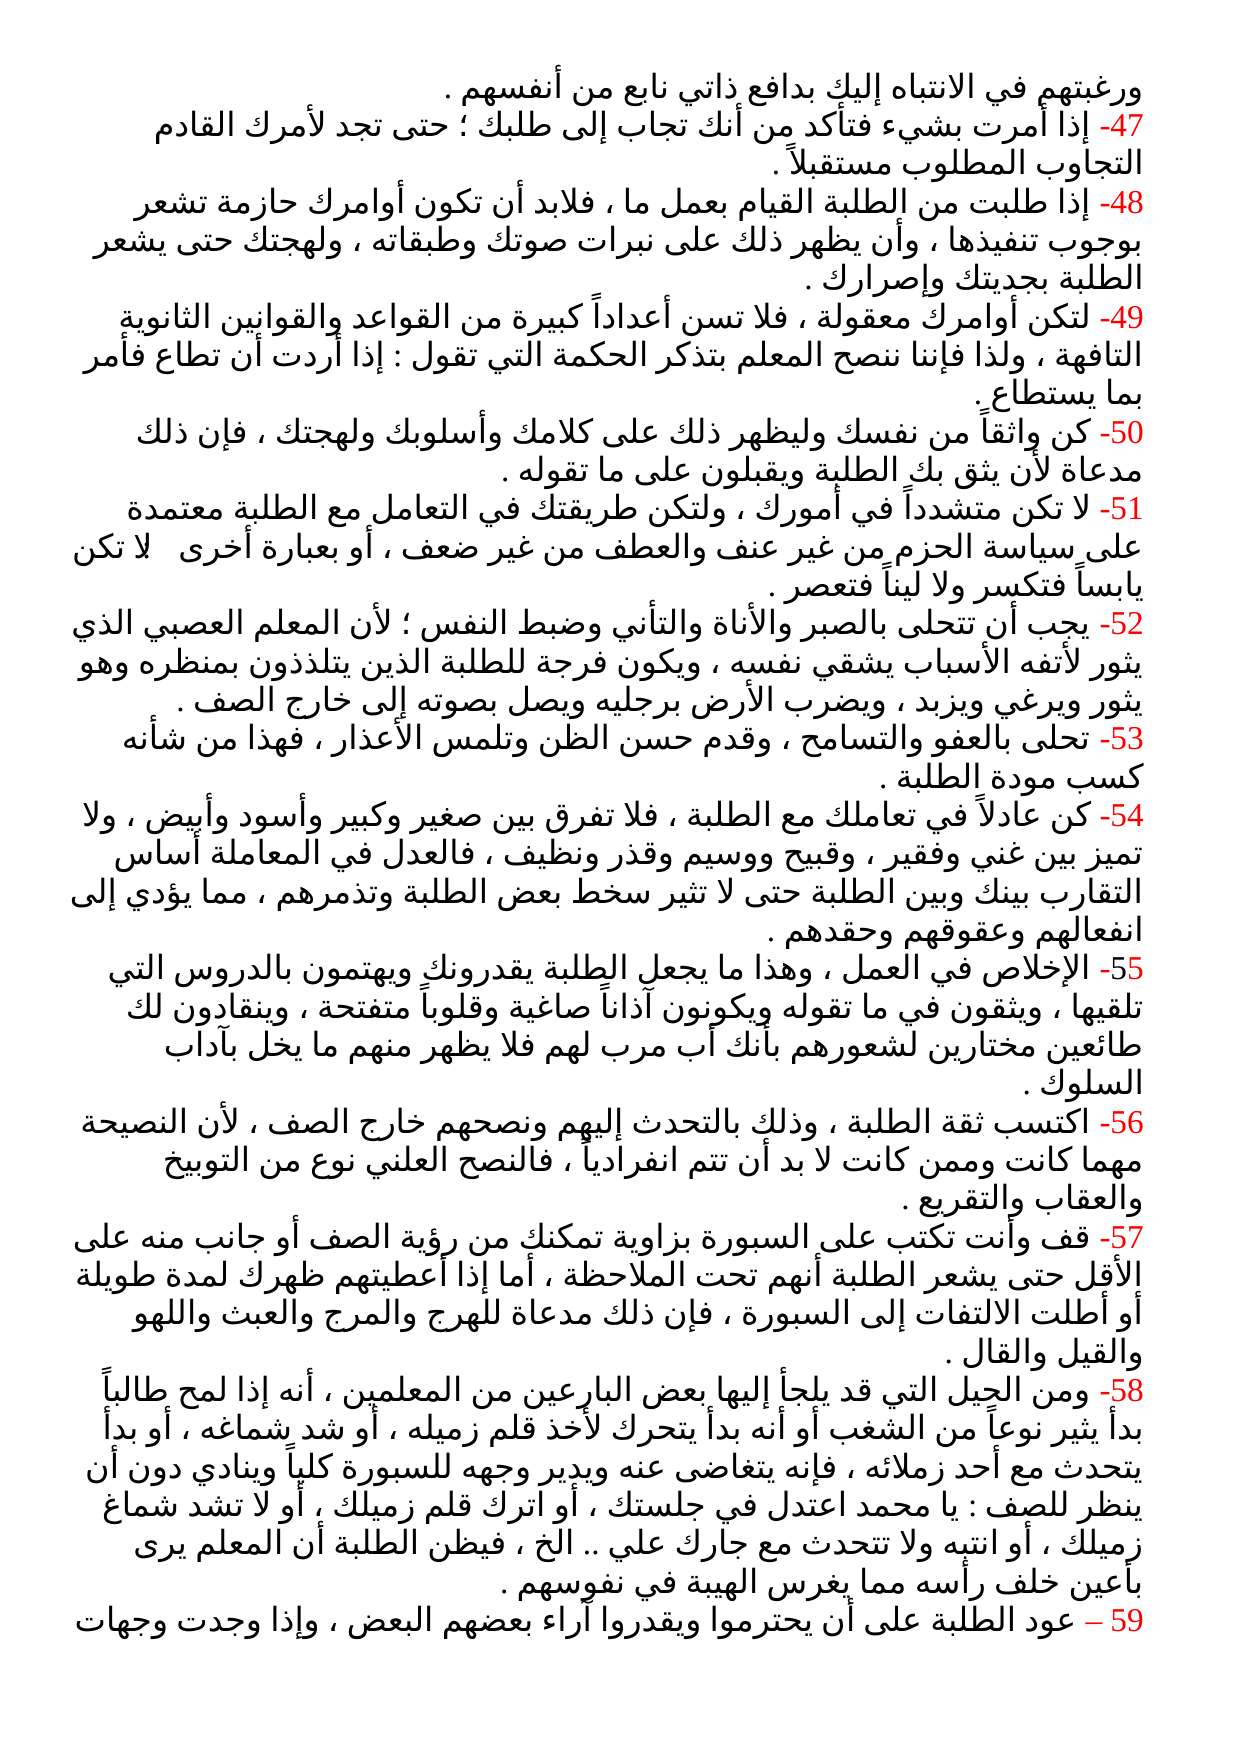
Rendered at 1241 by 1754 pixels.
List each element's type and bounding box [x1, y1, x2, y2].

table_cell [59, 59, 1152, 1646]
